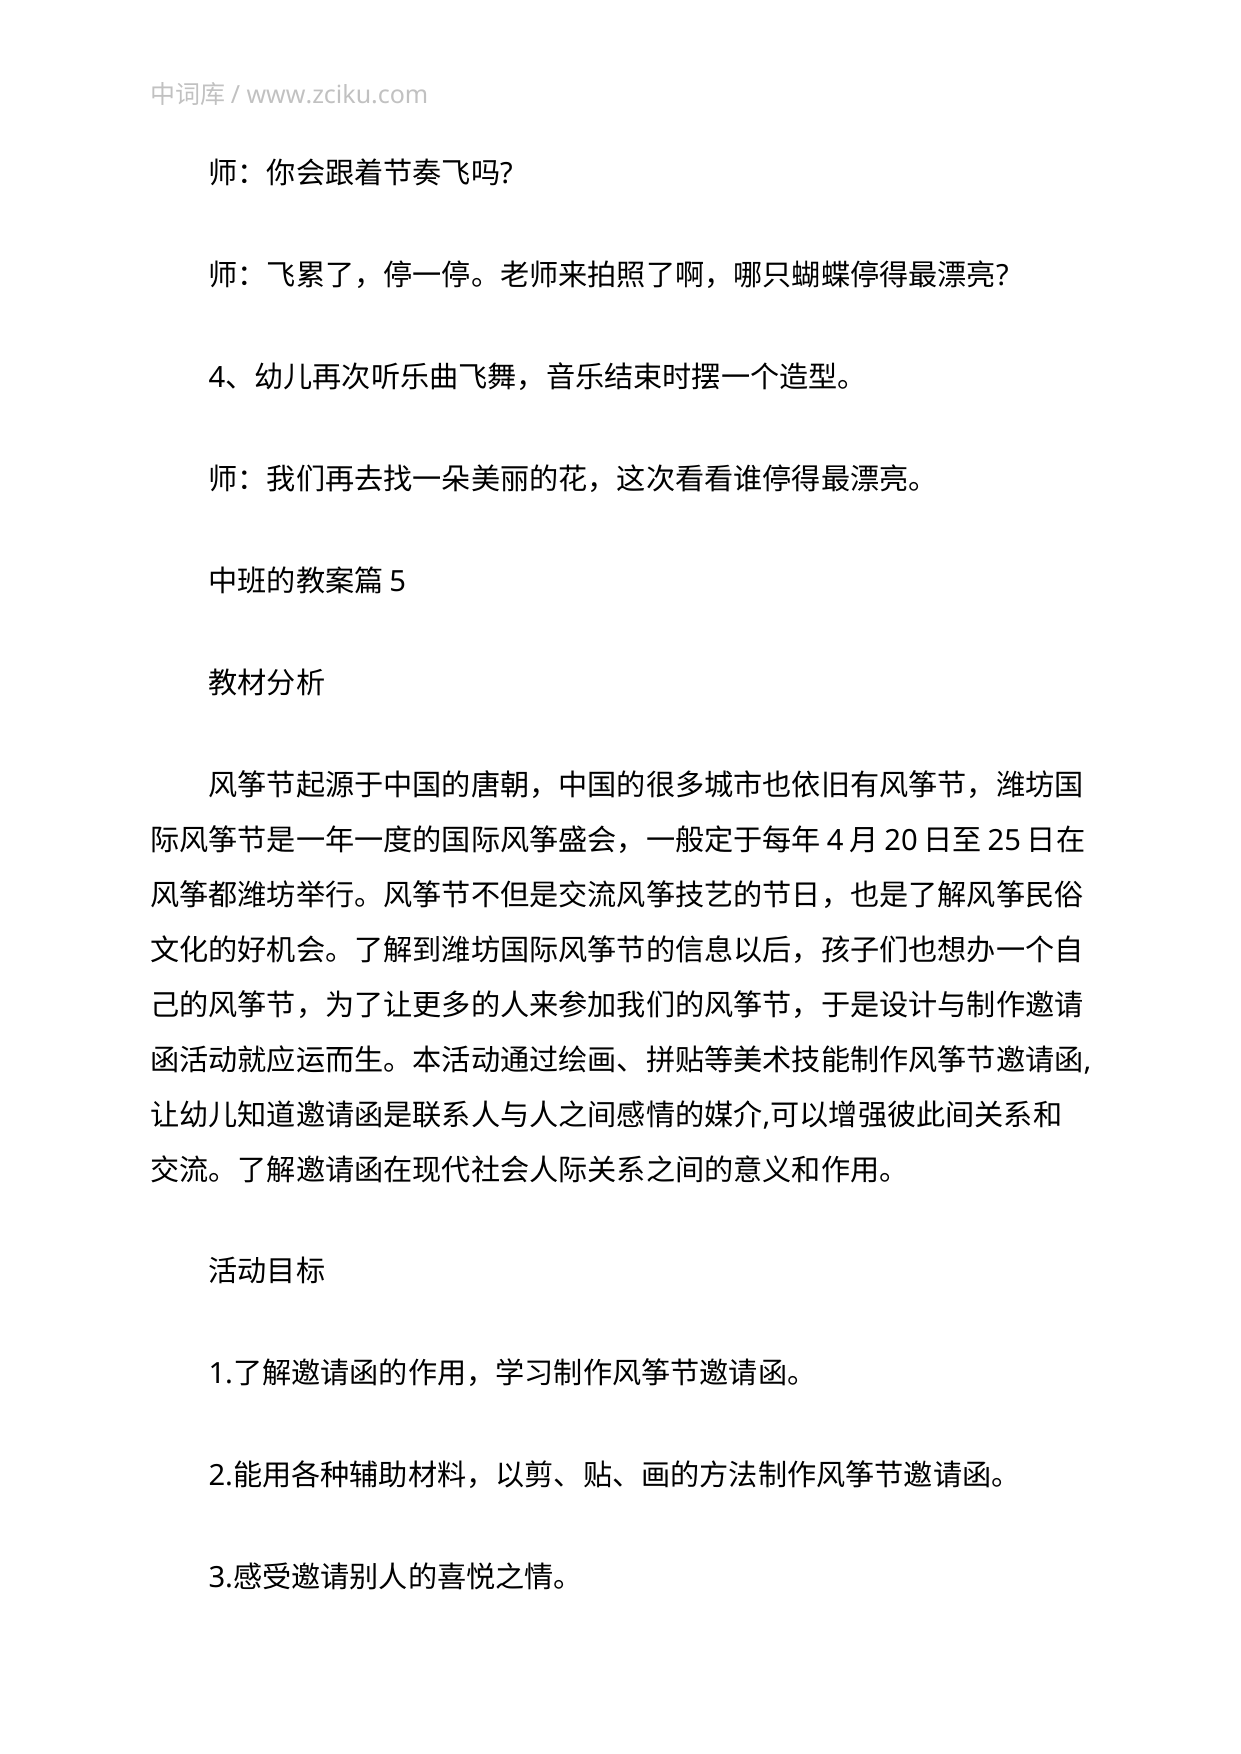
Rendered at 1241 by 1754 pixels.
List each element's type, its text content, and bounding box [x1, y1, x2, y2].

text 4、幼儿再次听乐曲飞舞，音乐结束时摆一个造型。 [150, 354, 1090, 396]
text 活动目标 [150, 1248, 1090, 1290]
text 师：飞累了，停一停。老师来拍照了啊，哪只蝴蝶停得最漂亮? [150, 252, 1090, 294]
text 教材分析 [150, 660, 1090, 702]
text 风筝节起源于中国的唐朝，中国的很多城市也依旧有风筝节，潍坊国际风筝节是一年一度的国际风筝盛会，一般定于每年4月20日至25日在风筝都潍坊举行。风筝节不但是交流风筝技艺的节日，也是了解风筝民俗文化的好机会。了解到潍坊国际风筝节的信息以后，孩子们也想办一个自己的风筝节，为了让更多的人来参加我们的风筝节，于是设计与制作邀请函活动就应运而生。本活动通过绘画、拼贴等美术技能制作风筝节邀请函,让幼儿知道邀请函是联系人与人之间感情的媒介,可以增强彼此间关系和交流。了解邀请函在现代社会人际关系之间的意义和作用。 [150, 761, 1090, 1188]
text 中班的教案篇5 [150, 558, 1090, 600]
text 师：我们再去找一朵美丽的花，这次看看谁停得最漂亮。 [150, 456, 1090, 498]
text 2.能用各种辅助材料，以剪、贴、画的方法制作风筝节邀请函。 [150, 1452, 1090, 1494]
text 1.了解邀请函的作用，学习制作风筝节邀请函。 [150, 1349, 1090, 1392]
text 3.感受邀请别人的喜悦之情。 [150, 1553, 1090, 1596]
text 师：你会跟着节奏飞吗? [150, 150, 1090, 192]
